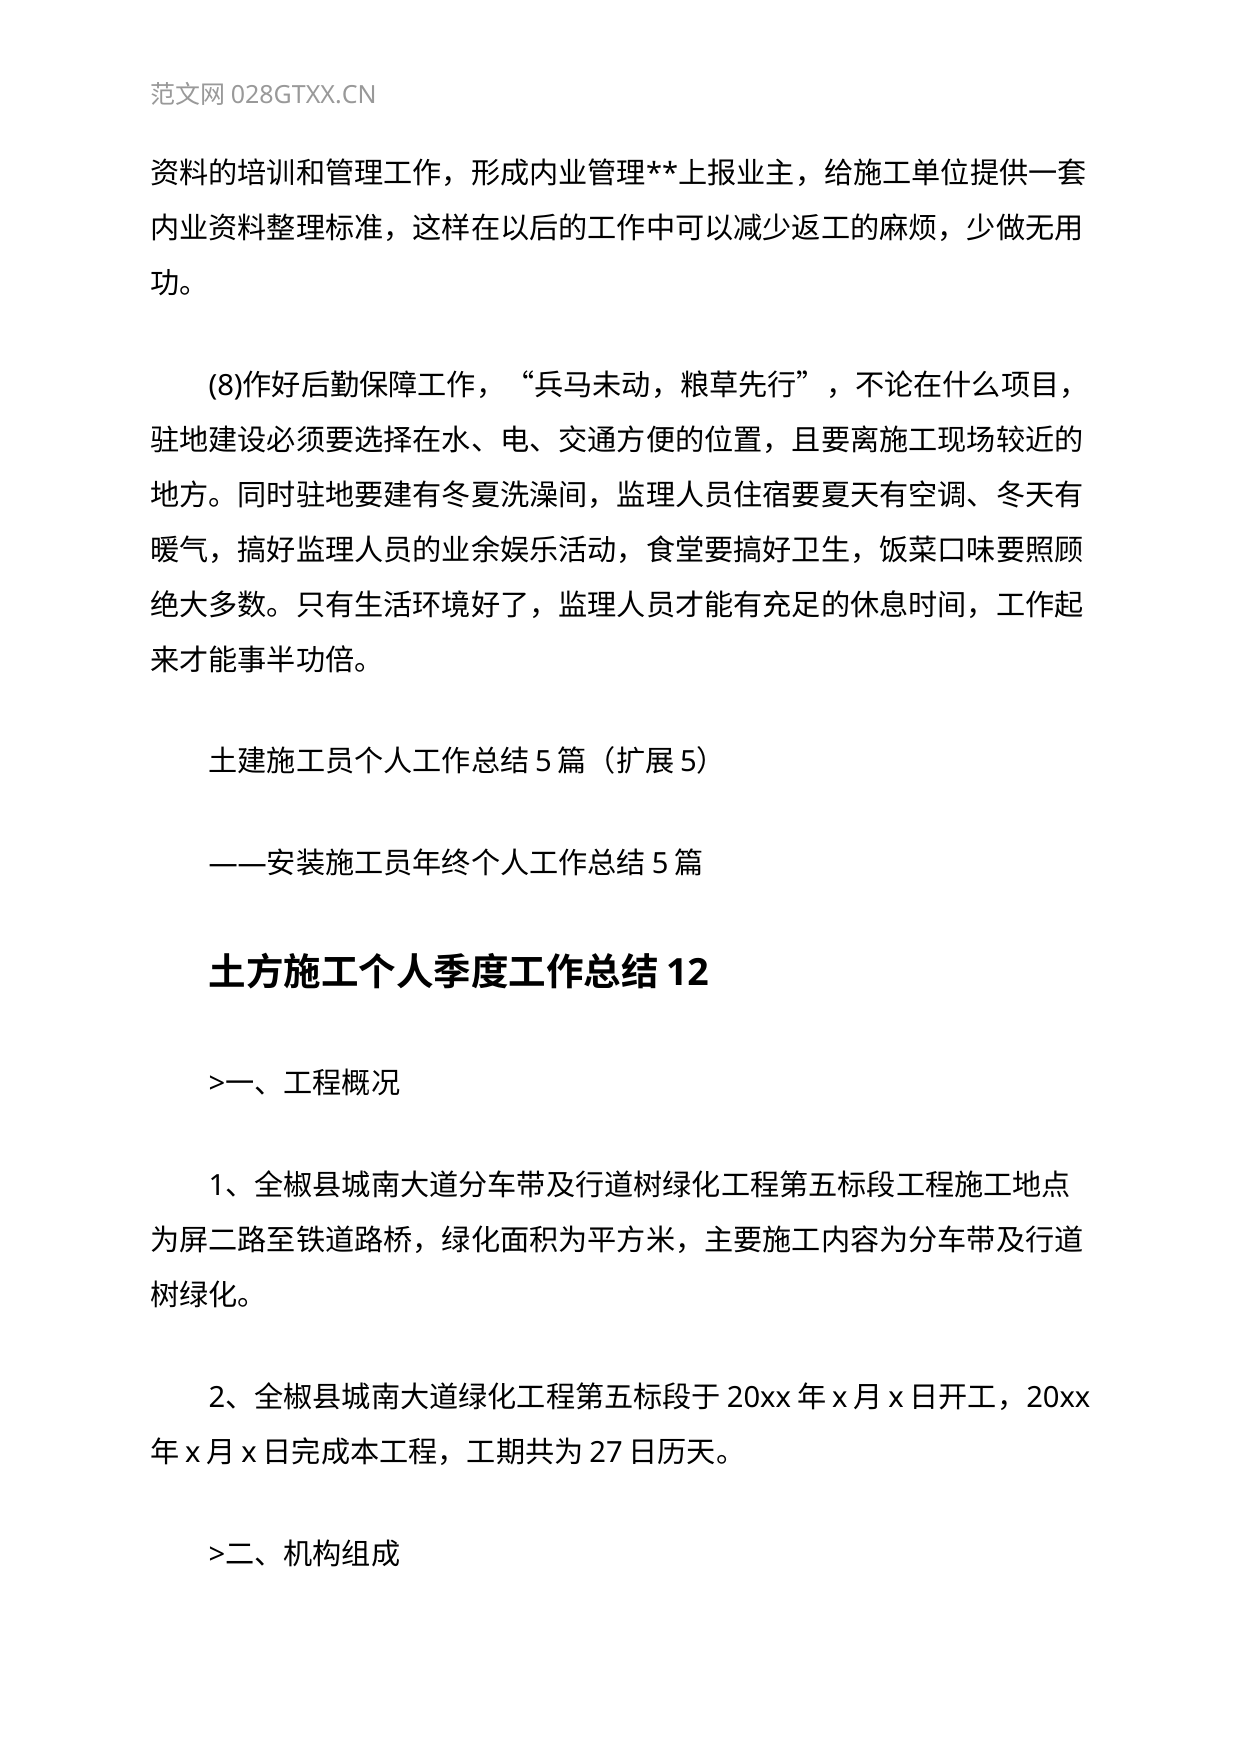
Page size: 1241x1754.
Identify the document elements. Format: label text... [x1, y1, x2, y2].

text 1、全椒县城南大道分车带及行道树绿化工程第五标段工程施工地点为屏二路至铁道路桥，绿化面积为平方米，主要施工内容为分车带及行道树绿化。 [150, 1162, 1090, 1314]
text 土建施工员个人工作总结5篇（扩展5） [150, 738, 1090, 780]
text 2、全椒县城南大道绿化工程第五标段于20xx年x月x日开工，20xx年x月x日完成本工程，工期共为27日历天。 [150, 1373, 1090, 1471]
text >二、机构组成 [150, 1530, 1090, 1573]
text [150, 150, 1090, 302]
text ——安装施工员年终个人工作总结5篇 [150, 840, 1090, 882]
text (8)作好后勤保障工作，“兵马未动，粮草先行”，不论在什么项目，驻地建设必须要选择在水、电、交通方便的位置，且要离施工现场较近的地方。同时驻地要建有冬夏洗澡间，监理人员住宿要夏天有空调、冬天有暖气，搞好监理人员的业余娱乐活动，食堂要搞好卫生，饭菜口味要照顾绝大多数。只有生活环境好了，监理人员才能有充足的休息时间，工作起来才能事半功倍。 [150, 362, 1090, 678]
text >一、工程概况 [150, 1059, 1090, 1102]
text 土方施工个人季度工作总结12 [150, 942, 1090, 996]
